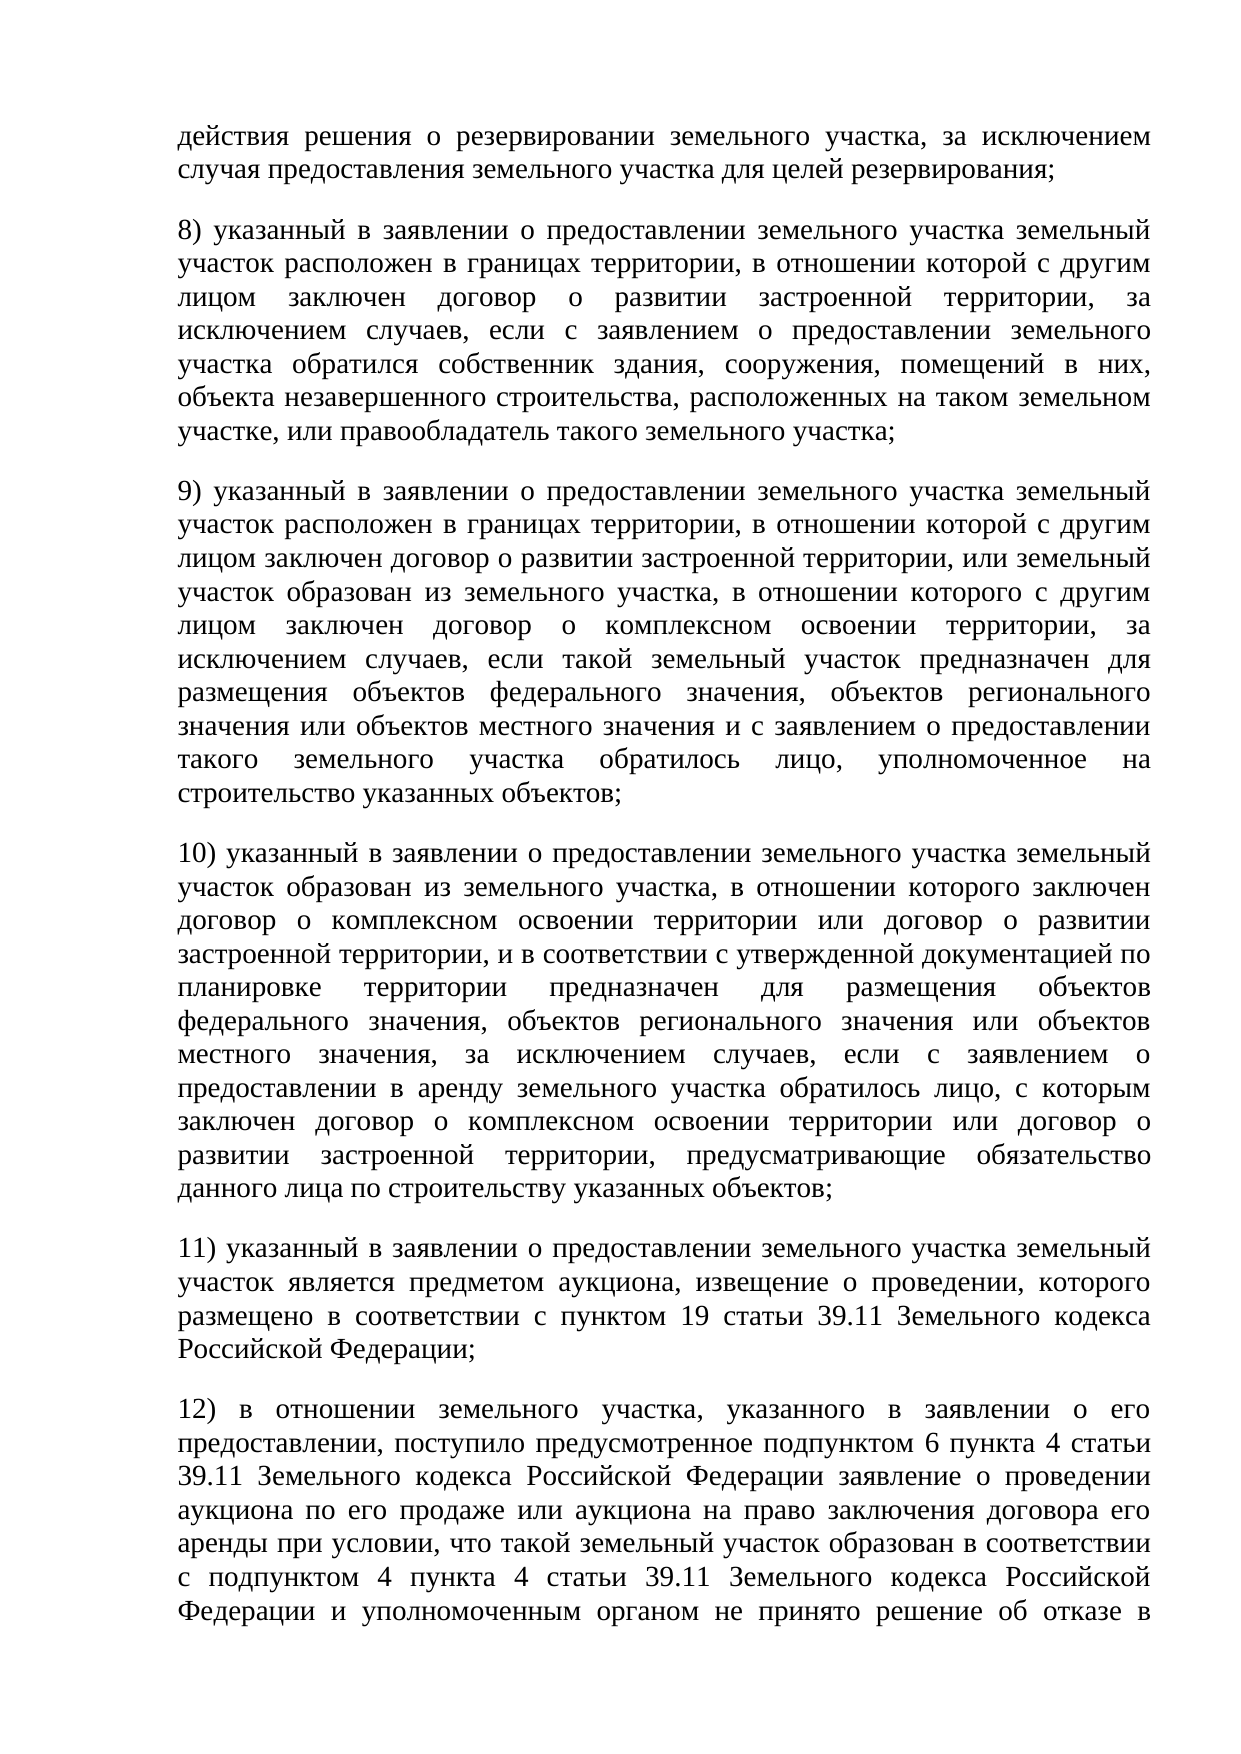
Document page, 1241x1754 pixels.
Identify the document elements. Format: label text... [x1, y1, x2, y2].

text 11) указанный в заявлении о предоставлении земельного участка земельный участок является предметом аукциона, извещение о проведении, которого размещено в соответствии с пунктом 19 статьи 39.11 Земельного кодекса Российской Федерации; [177, 1231, 1152, 1365]
text 10) указанный в заявлении о предоставлении земельного участка земельный участок образован из земельного участка, в отношении которого заключен договор о комплексном освоении территории или договор о развитии застроенной территории, и в соответствии с утвержденной документацией по планировке территории предназначен для размещения объектов федерального значения, объектов регионального значения или объектов местного значения, за исключением случаев, если с заявлением о предоставлении в аренду земельного участка обратилось лицо, с которым заключен договор о комплексном освоении территории или договор о развитии застроенной территории, предусматривающие обязательство данного лица по строительству указанных объектов; [177, 835, 1152, 1204]
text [177, 1391, 1152, 1626]
text 8) указанный в заявлении о предоставлении земельного участка земельный участок расположен в границах территории, в отношении которой с другим лицом заключен договор о развитии застроенной территории, за исключением случаев, если с заявлением о предоставлении земельного участка обратился собственник здания, сооружения, помещений в них, объекта незавершенного строительства, расположенных на таком земельном участке, или правообладатель такого земельного участка; [177, 212, 1152, 447]
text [177, 118, 1152, 185]
text 9) указанный в заявлении о предоставлении земельного участка земельный участок расположен в границах территории, в отношении которой с другим лицом заключен договор о развитии застроенной территории, или земельный участок образован из земельного участка, в отношении которого с другим лицом заключен договор о комплексном освоении территории, за исключением случаев, если такой земельный участок предназначен для размещения объектов федерального значения, объектов регионального значения или объектов местного значения и с заявлением о предоставлении такого земельного участка обратилось лицо, уполномоченное на строительство указанных объектов; [177, 473, 1152, 808]
